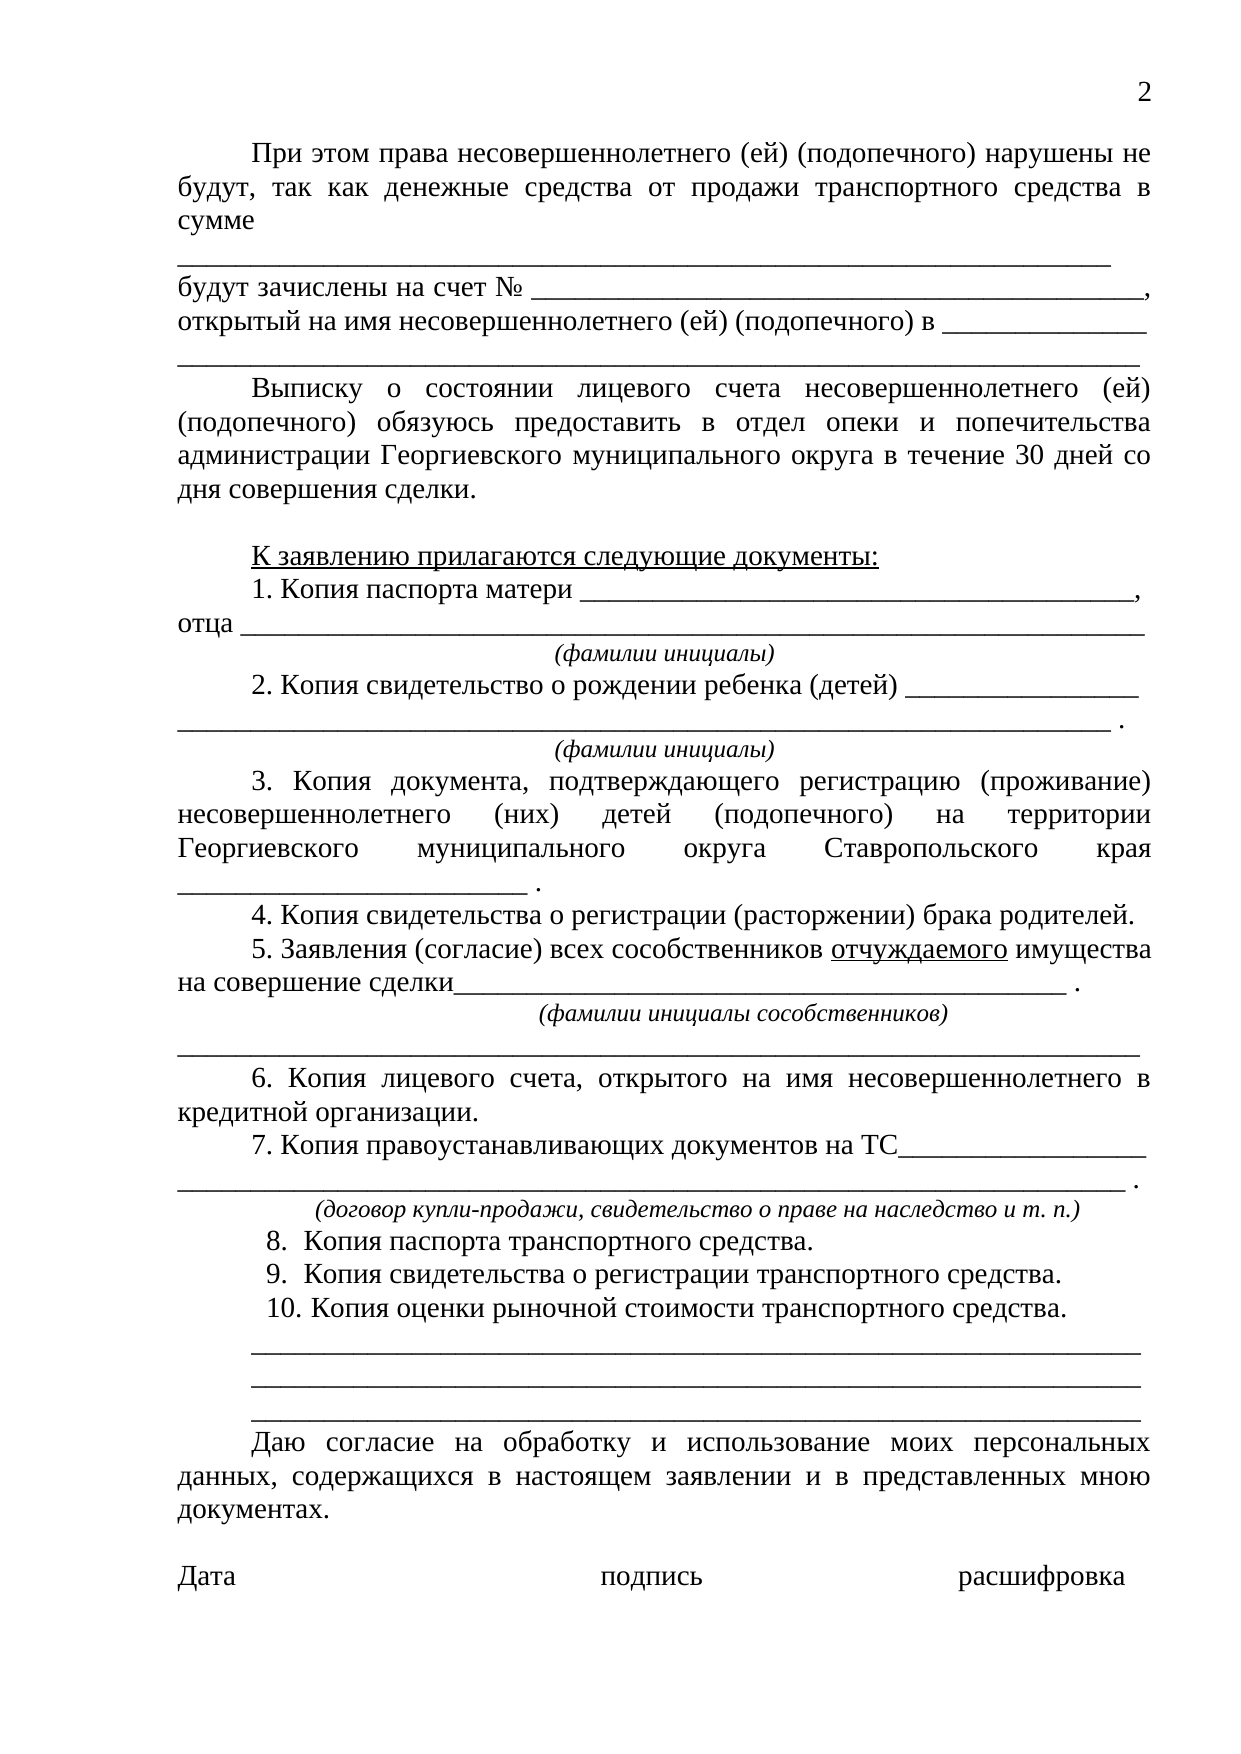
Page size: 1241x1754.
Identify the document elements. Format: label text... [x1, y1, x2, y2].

text (договор купли-продажи, свидетельство о праве на наследство и т. п.) [177, 1194, 1152, 1223]
text 6. Копия лицевого счета, открытого на имя несовершеннолетнего в кредитной организации. [177, 1060, 1152, 1127]
text Даю согласие на обработку и использование моих персональных данных, содержащихся в настоящем заявлении и в представленных мною документах. [177, 1424, 1152, 1525]
list Копия паспорта транспортного средства. [266, 1223, 1152, 1257]
text При этом права несовершеннолетнего (ей) (подопечного) нарушены не будут, так как денежные средства от продажи транспортного средства в сумме ________________________________________________________________ [177, 135, 1152, 269]
text __________________________________________________________________ [177, 337, 1152, 370]
text 3. Копия документа, подтверждающего регистрацию (проживание) несовершеннолетнего (них) детей (подопечного) на территории Георгиевского муниципального округа Ставропольского края ________________________ . [177, 763, 1152, 897]
text отца ______________________________________________________________ [177, 605, 1152, 638]
text К заявлению прилагаются следующие документы: [177, 538, 1152, 571]
text 7. Копия правоустанавливающих документов на ТС_________________ [251, 1127, 1152, 1161]
text 5. Заявления (согласие) всех сособственников отчуждаемого имущества на совершение сделки__________________________________________ . [177, 931, 1152, 998]
text Выписку о состоянии лицевого счета несовершеннолетнего (ей) (подопечного) обязуюсь предоставить в отдел опеки и попечительства администрации Георгиевского муниципального округа в течение 30 дней со дня совершения сделки. [177, 370, 1152, 504]
list Копия свидетельства о регистрации транспортного средства. [266, 1257, 1152, 1290]
text _________________________________________________________________ . [177, 1161, 1152, 1194]
text Дата подпись расшифровка [177, 1558, 1152, 1592]
text _______________________________________________________________________________________________________________________________________________________________________________________ [251, 1324, 1152, 1424]
text 1. Копия паспорта матери ______________________________________, [177, 571, 1152, 605]
list Копия оценки рыночной стоимости транспортного средства. [266, 1290, 1152, 1324]
text (фамилии инициалы) [177, 638, 1152, 667]
text 4. Копия свидетельства о регистрации (расторжении) брака родителей. [177, 897, 1152, 931]
text (фамилии инициалы сособственников) [177, 998, 1152, 1027]
text (фамилии инициалы) [177, 734, 1152, 763]
text __________________________________________________________________ [177, 1027, 1152, 1060]
text 2. Копия свидетельство о рождении ребенка (детей) ________________ [177, 667, 1152, 701]
text будут зачислены на счет № __________________________________________, открытый на имя несовершеннолетнего (ей) (подопечного) в ______________ [177, 269, 1152, 337]
text ________________________________________________________________ . [177, 701, 1152, 734]
